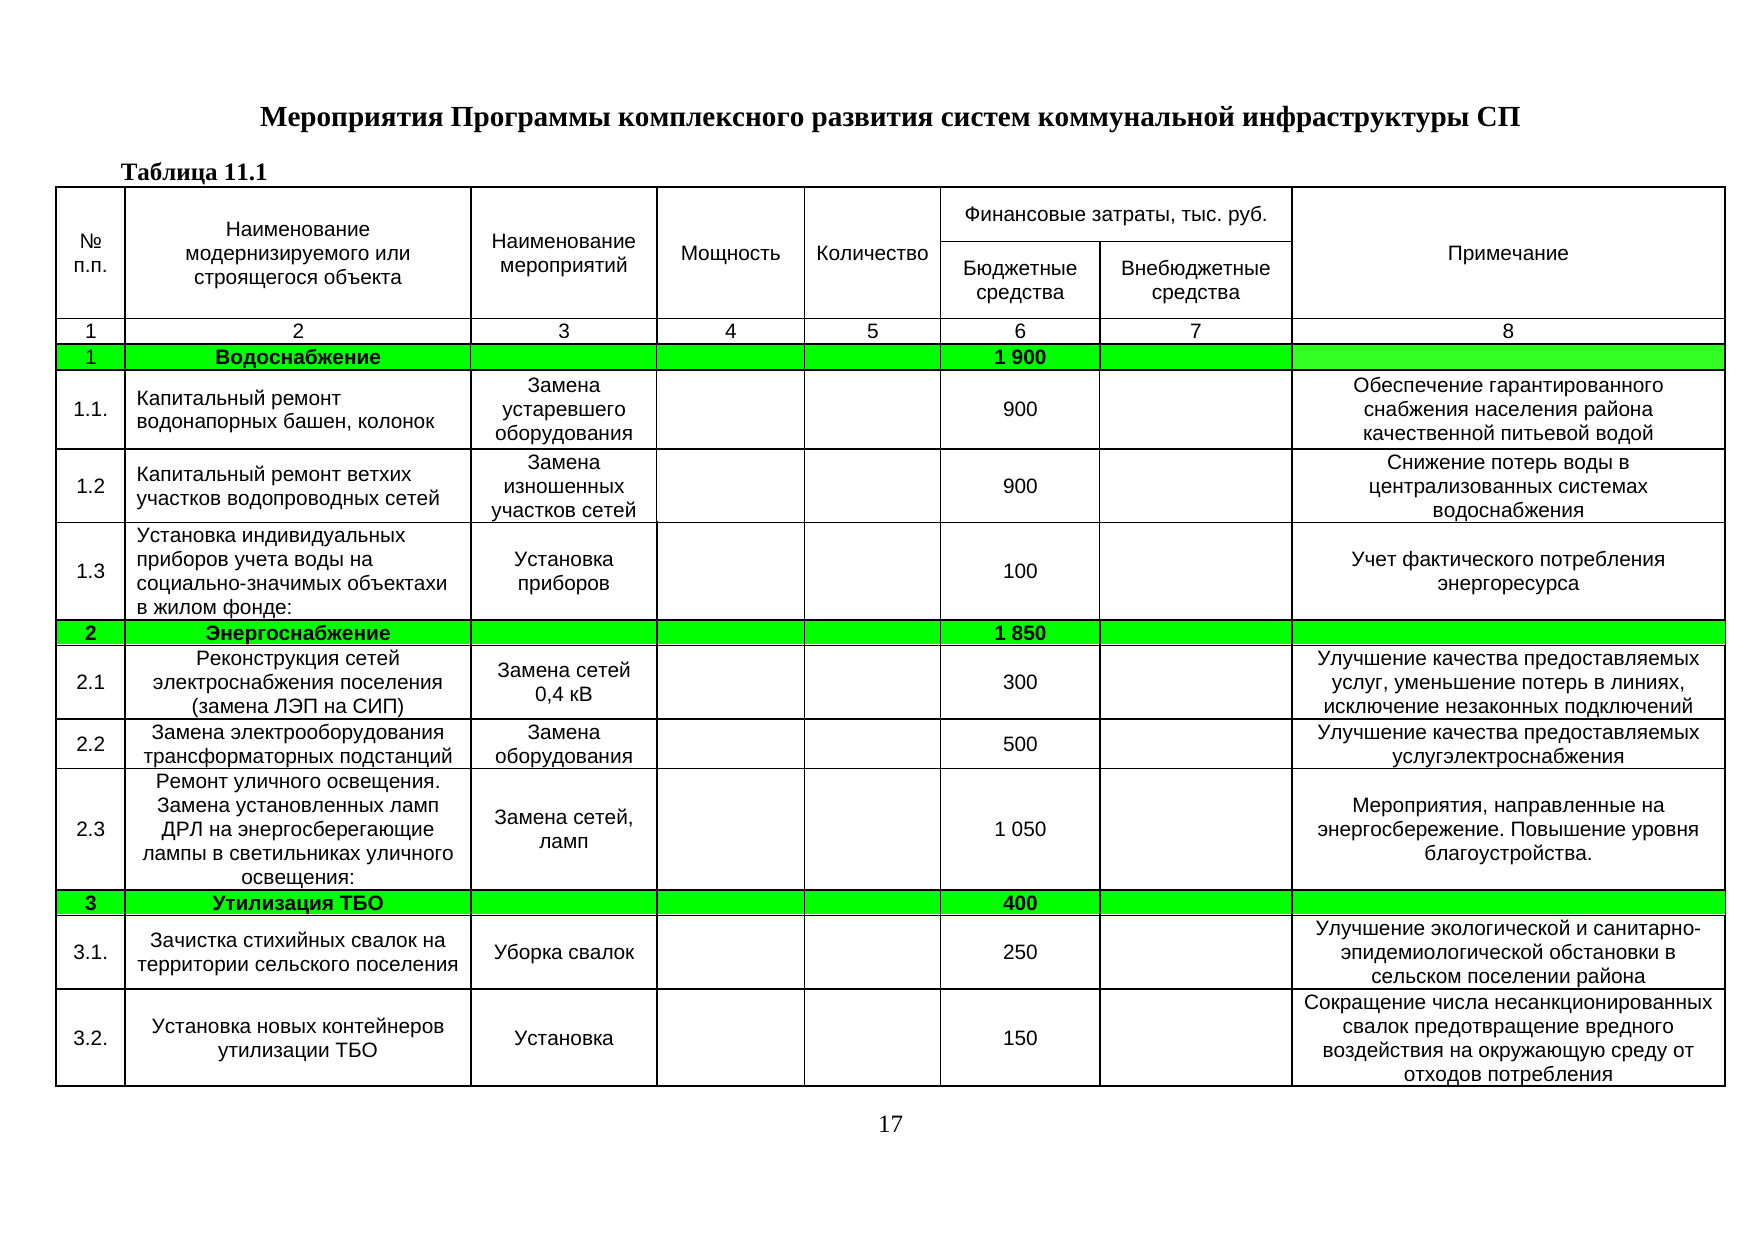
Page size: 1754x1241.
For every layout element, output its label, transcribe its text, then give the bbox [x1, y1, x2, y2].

table_header Наименование модернизируемого или строящегося объекта [126, 188, 470, 317]
table_cell Утилизация ТБО [126, 891, 470, 914]
table_cell 250 [941, 916, 1099, 988]
table_cell [1293, 345, 1724, 369]
table_cell 1 [57, 345, 124, 369]
table_cell [658, 891, 804, 914]
table_cell 1 [57, 319, 124, 343]
table_cell Установка индивидуальных приборов учета воды на социально-значимых объектахи в жилом фонде: [126, 523, 470, 619]
table_cell Внебюджетные средства [1101, 242, 1291, 317]
table_cell [805, 345, 940, 369]
table_cell [805, 916, 940, 988]
table_cell [472, 891, 656, 914]
table_cell Энергоснабжение [126, 621, 470, 644]
table_cell Капитальный ремонт ветхих участков водопроводных сетей [126, 450, 470, 521]
table_cell 1 050 [941, 769, 1099, 889]
table_cell Реконструкция сетей электроснабжения поселения (замена ЛЭП на СИП) [126, 646, 470, 718]
table_cell 3.1. [57, 916, 124, 988]
table_cell [805, 371, 940, 448]
table_cell [658, 916, 804, 988]
table_cell Ремонт уличного освещения. Замена установленных ламп ДРЛ на энергосберегающие лампы в светильниках уличного освещения: [126, 769, 470, 889]
table_cell Установка новых контейнеров утилизации ТБО [126, 990, 470, 1085]
table_cell [1101, 990, 1291, 1085]
table_cell [1101, 646, 1291, 718]
table_cell [1101, 621, 1291, 644]
table_header Количество [805, 188, 940, 317]
table_cell 2 [57, 621, 124, 644]
table_cell 1.3 [57, 523, 124, 619]
table_cell Зачистка стихийных свалок на территории сельского поселения [126, 916, 470, 988]
table_cell Обеспечение гарантированного снабжения населения района качественной питьевой водой [1293, 371, 1724, 448]
table_cell Снижение потерь воды в централизованных системах водоснабжения [1293, 450, 1724, 521]
table_cell Сокращение числа несанкционированных свалок предотвращение вредного воздействия на окружающую среду от отходов потребления [1293, 990, 1724, 1085]
table_header Финансовые затраты, тыс. руб. [941, 188, 1291, 241]
table_cell Замена сетей 0,4 кВ [472, 646, 656, 718]
table_cell [1293, 891, 1725, 914]
table_cell 150 [941, 990, 1099, 1085]
table_header Примечание [1293, 188, 1724, 317]
table_cell [658, 990, 804, 1085]
table_cell [1100, 371, 1291, 448]
table_cell Установка приборов [472, 523, 656, 619]
table_cell Замена устаревшего оборудования [472, 371, 656, 448]
table_cell [1100, 450, 1291, 521]
table_cell [805, 720, 940, 767]
table_cell 900 [941, 371, 1099, 448]
table_cell Мероприятия, направленные на энергосбережение. Повышение уровня благоустройства. [1293, 769, 1724, 889]
table_cell Улучшение экологической и санитарно-эпидемиологической обстановки в сельском поселении района [1293, 916, 1724, 988]
table_cell Учет фактического потребления энергоресурса [1293, 523, 1724, 619]
table_cell Замена электрооборудования трансформаторных подстанций [126, 720, 470, 767]
table_cell [657, 345, 804, 369]
table_cell Улучшение качества предоставляемых услугэлектроснабжения [1293, 720, 1724, 767]
table_cell Улучшение качества предоставляемых услуг, уменьшение потерь в линиях, исключение незаконных подключений [1293, 646, 1724, 718]
table_header Мощность [658, 188, 804, 317]
table_cell [1101, 345, 1291, 369]
table_cell 8 [1293, 319, 1724, 343]
table_cell [805, 891, 940, 914]
table_cell [657, 371, 804, 448]
table_header Наименование мероприятий [472, 188, 656, 317]
table_cell 6 [941, 319, 1099, 343]
table_cell [805, 523, 940, 619]
table_cell [1101, 720, 1291, 767]
table_cell 1 900 [941, 345, 1099, 369]
table_cell Уборка свалок [472, 916, 656, 988]
table_cell 3 [472, 319, 656, 343]
table_cell 5 [805, 319, 940, 343]
table_cell Водоснабжение [126, 345, 470, 369]
table_cell 3 [57, 891, 124, 914]
title Таблица 11.1 [121, 157, 1660, 186]
table_cell [1293, 621, 1725, 644]
table_cell 1.1. [57, 371, 124, 448]
table_cell [1101, 916, 1291, 988]
table_cell 300 [941, 646, 1099, 718]
table_cell Замена сетей, ламп [472, 769, 656, 889]
table_cell 900 [941, 450, 1099, 521]
table_cell 400 [941, 891, 1099, 914]
table_cell 100 [941, 523, 1099, 619]
table_cell [805, 990, 940, 1085]
table_cell Бюджетные средства [941, 242, 1099, 317]
table_cell [805, 646, 940, 718]
table_cell [472, 621, 656, 644]
table_cell [805, 769, 940, 889]
table_cell 2.3 [57, 769, 124, 889]
table_cell 1 850 [941, 621, 1099, 644]
table_cell [805, 621, 940, 644]
table_cell 500 [941, 720, 1099, 767]
table_cell [1100, 523, 1291, 619]
table_cell [658, 769, 804, 889]
table_cell 2 [126, 319, 470, 343]
table_cell 2.2 [57, 720, 124, 767]
table_cell [1101, 769, 1291, 889]
table_cell Установка [472, 990, 656, 1085]
table_cell Замена изношенных участков сетей [472, 450, 656, 521]
table_cell [658, 720, 804, 767]
title Мероприятия Программы комплексного развития систем коммунальной инфраструктуры СП [121, 99, 1660, 132]
table_header № п.п. [57, 188, 124, 317]
table_cell 2.1 [57, 646, 124, 718]
table_cell [658, 621, 804, 644]
table_cell Замена оборудования [472, 720, 656, 767]
table_cell Капитальный ремонт водонапорных башен, колонок [126, 371, 470, 448]
table_cell [1101, 891, 1291, 914]
table_cell 1.2 [57, 450, 124, 521]
table_cell [657, 450, 804, 521]
table_cell 3.2. [57, 990, 124, 1085]
table_cell [658, 646, 804, 718]
table_cell 4 [658, 319, 804, 343]
table_cell 7 [1101, 319, 1291, 343]
table_cell [805, 450, 940, 521]
table_cell [658, 523, 804, 619]
table_cell [471, 345, 656, 369]
